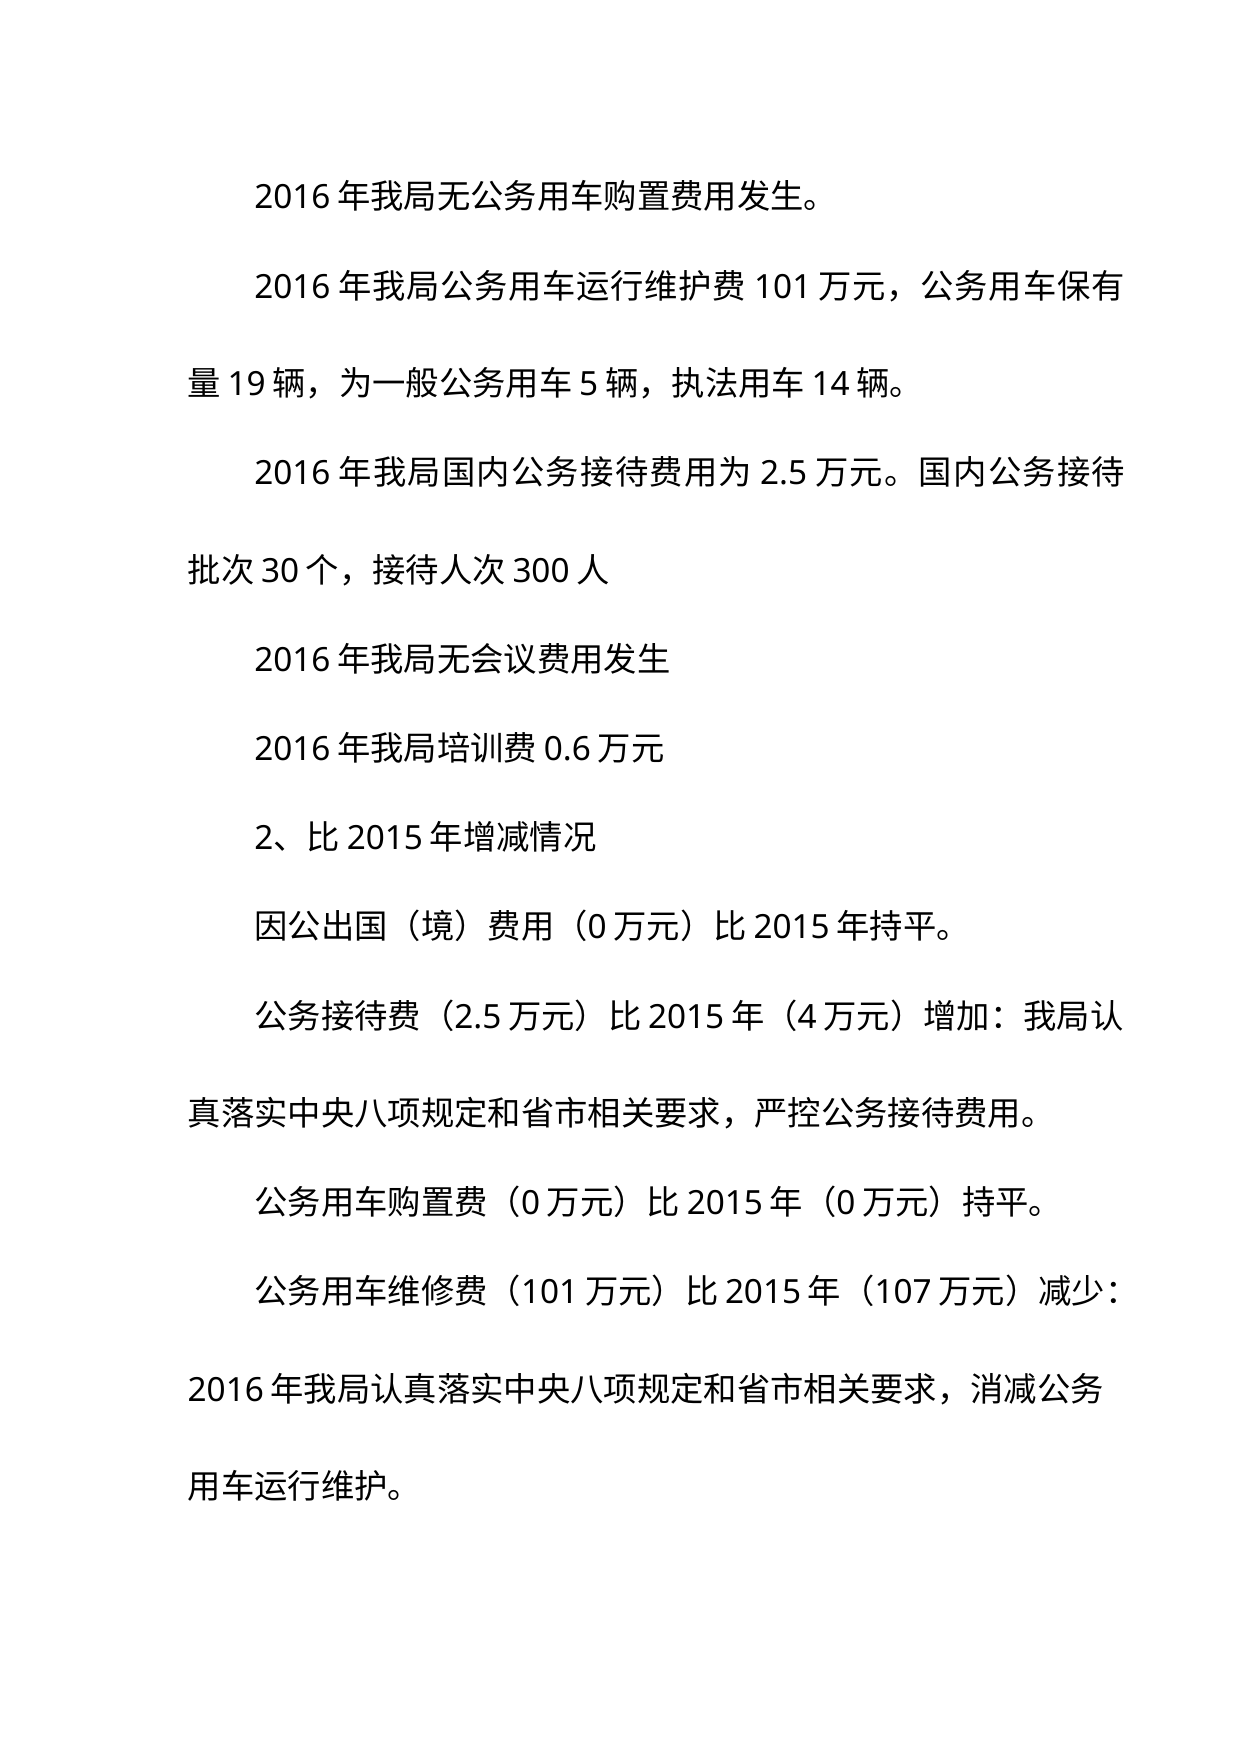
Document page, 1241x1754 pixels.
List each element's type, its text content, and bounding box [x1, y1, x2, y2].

text 2016年我局培训费0.6万元 [187, 714, 1125, 779]
text 因公出国（境）费用（0万元）比2015年持平。 [187, 892, 1125, 957]
text 公务用车维修费（101万元）比2015年（107万元）减少：2016年我局认真落实中央八项规定和省市相关要求，消减公务用车运行维护。 [187, 1257, 1125, 1517]
text 2016年我局国内公务接待费用为2.5万元。国内公务接待批次30个，接待人次300人 [187, 438, 1125, 600]
text 2016年我局无公务用车购置费用发生。 [187, 162, 1125, 227]
text 2、比2015年增减情况 [187, 803, 1125, 868]
text 2016年我局公务用车运行维护费101万元，公务用车保有量19辆，为一般公务用车5辆，执法用车14辆。 [187, 251, 1125, 414]
text 2016年我局无会议费用发生 [187, 624, 1125, 689]
text 公务用车购置费（0万元）比2015年（0万元）持平。 [187, 1168, 1125, 1233]
text 公务接待费（2.5万元）比2015年（4万元）增加：我局认真落实中央八项规定和省市相关要求，严控公务接待费用。 [187, 981, 1125, 1144]
